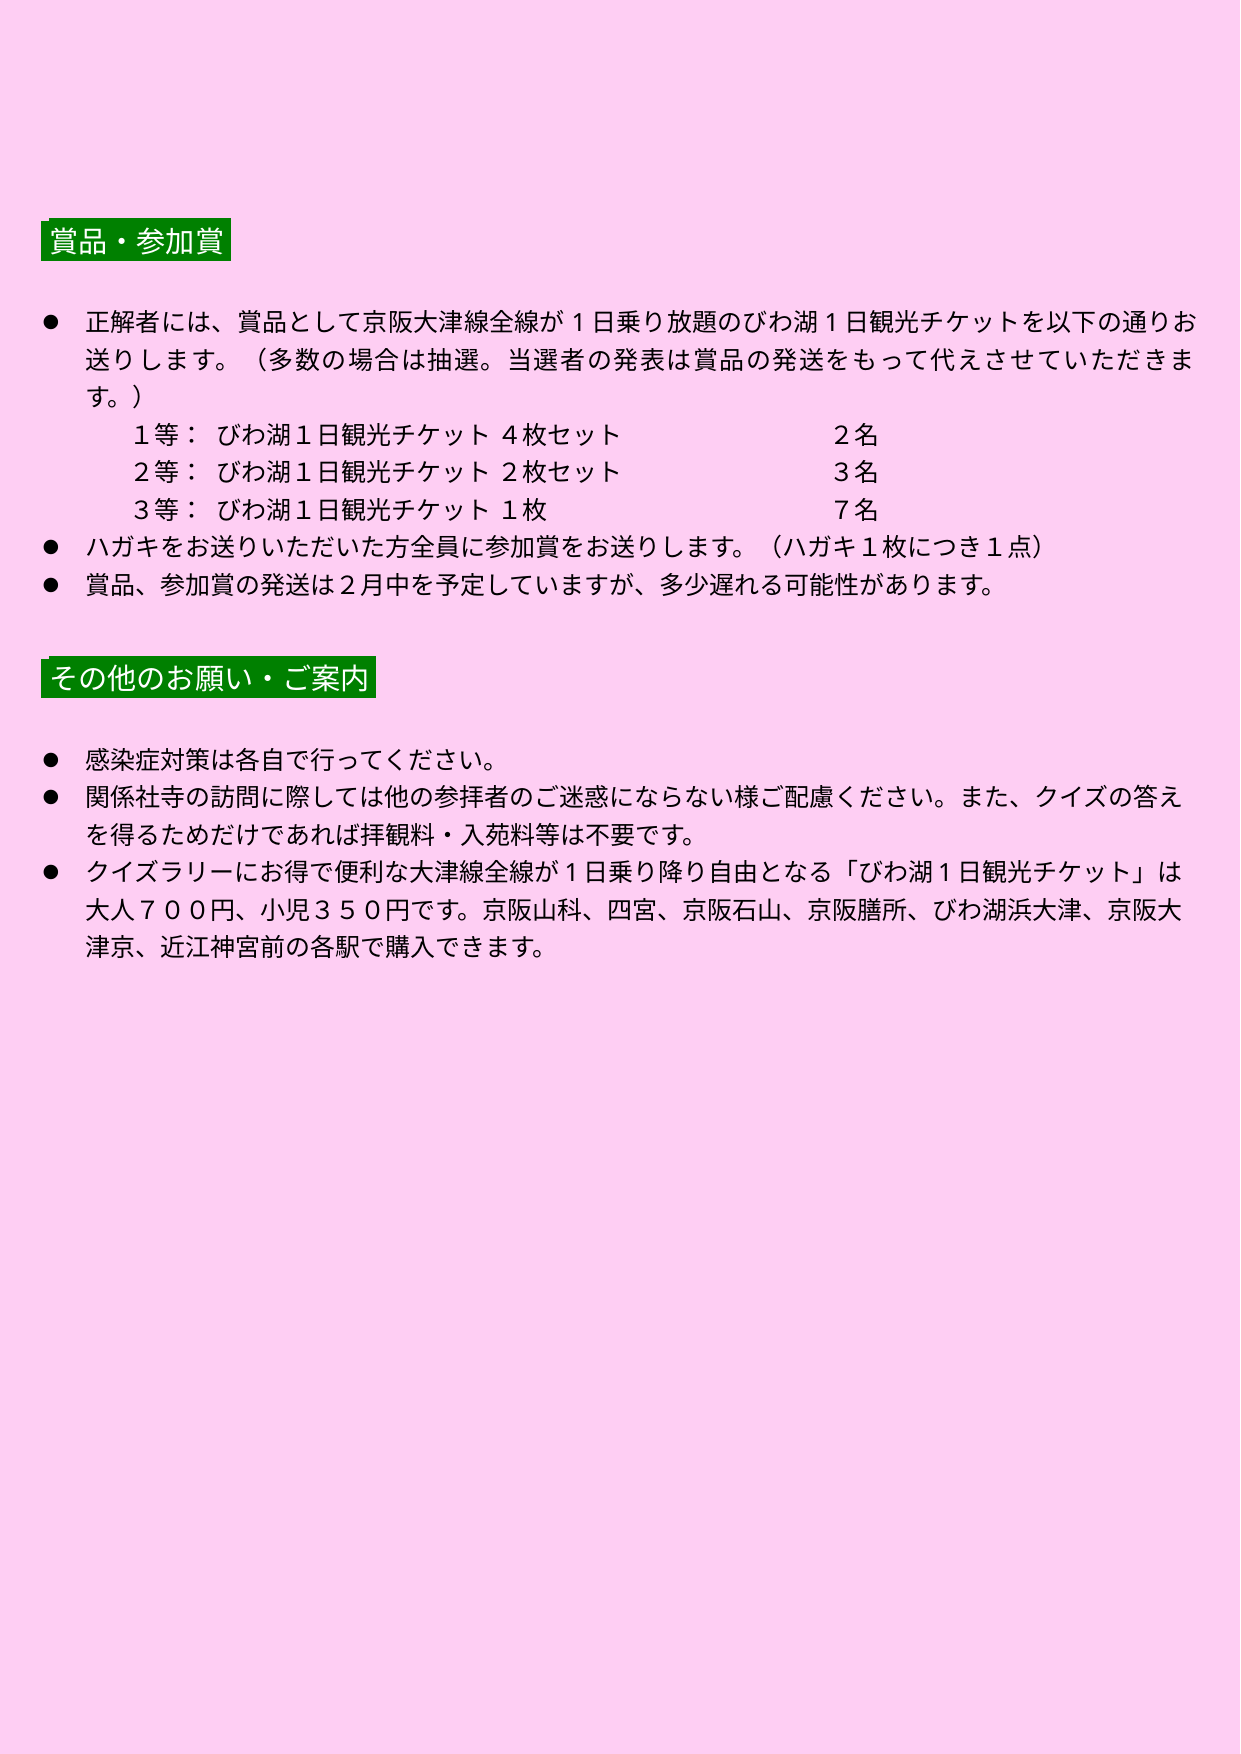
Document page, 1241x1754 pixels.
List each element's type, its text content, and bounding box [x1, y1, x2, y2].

list クイズラリーにお得で便利な大津線全線が1日乗り降り自由となる「びわ湖1日観光チケット」は大人７００円、小児３５０円です。京阪山科、四宮、京阪石山、京阪膳所、びわ湖浜大津、京阪大津京、近江神宮前の各駅で購入できます。 [41, 852, 1199, 964]
list 賞品、参加賞の発送は２月中を予定していますが、多少遅れる可能性があります。 [41, 564, 1199, 602]
text その他のお願い・ご案内 [41, 639, 1199, 714]
text ３等： びわ湖１日観光チケット １枚 ７名 [129, 489, 1199, 527]
list 関係社寺の訪問に際しては他の参拝者のご迷惑にならない様ご配慮ください。また、クイズの答えを得るためだけであれば拝観料・入苑料等は不要です。 [41, 777, 1199, 852]
list 感染症対策は各自で行ってください。 [41, 739, 1199, 777]
list 正解者には、賞品として京阪大津線全線が1日乗り放題のびわ湖1日観光チケットを以下の通りお送りします。（多数の場合は抽選。当選者の発表は賞品の発送をもって代えさせていただきます。） [41, 302, 1199, 414]
list ハガキをお送りいただいた方全員に参加賞をお送りします。（ハガキ１枚につき１点） [41, 527, 1199, 564]
text ２等： びわ湖１日観光チケット ２枚セット ３名 [129, 452, 1199, 489]
text 賞品・参加賞 [41, 202, 1199, 277]
text １等： びわ湖１日観光チケット ４枚セット ２名 [129, 414, 1199, 452]
